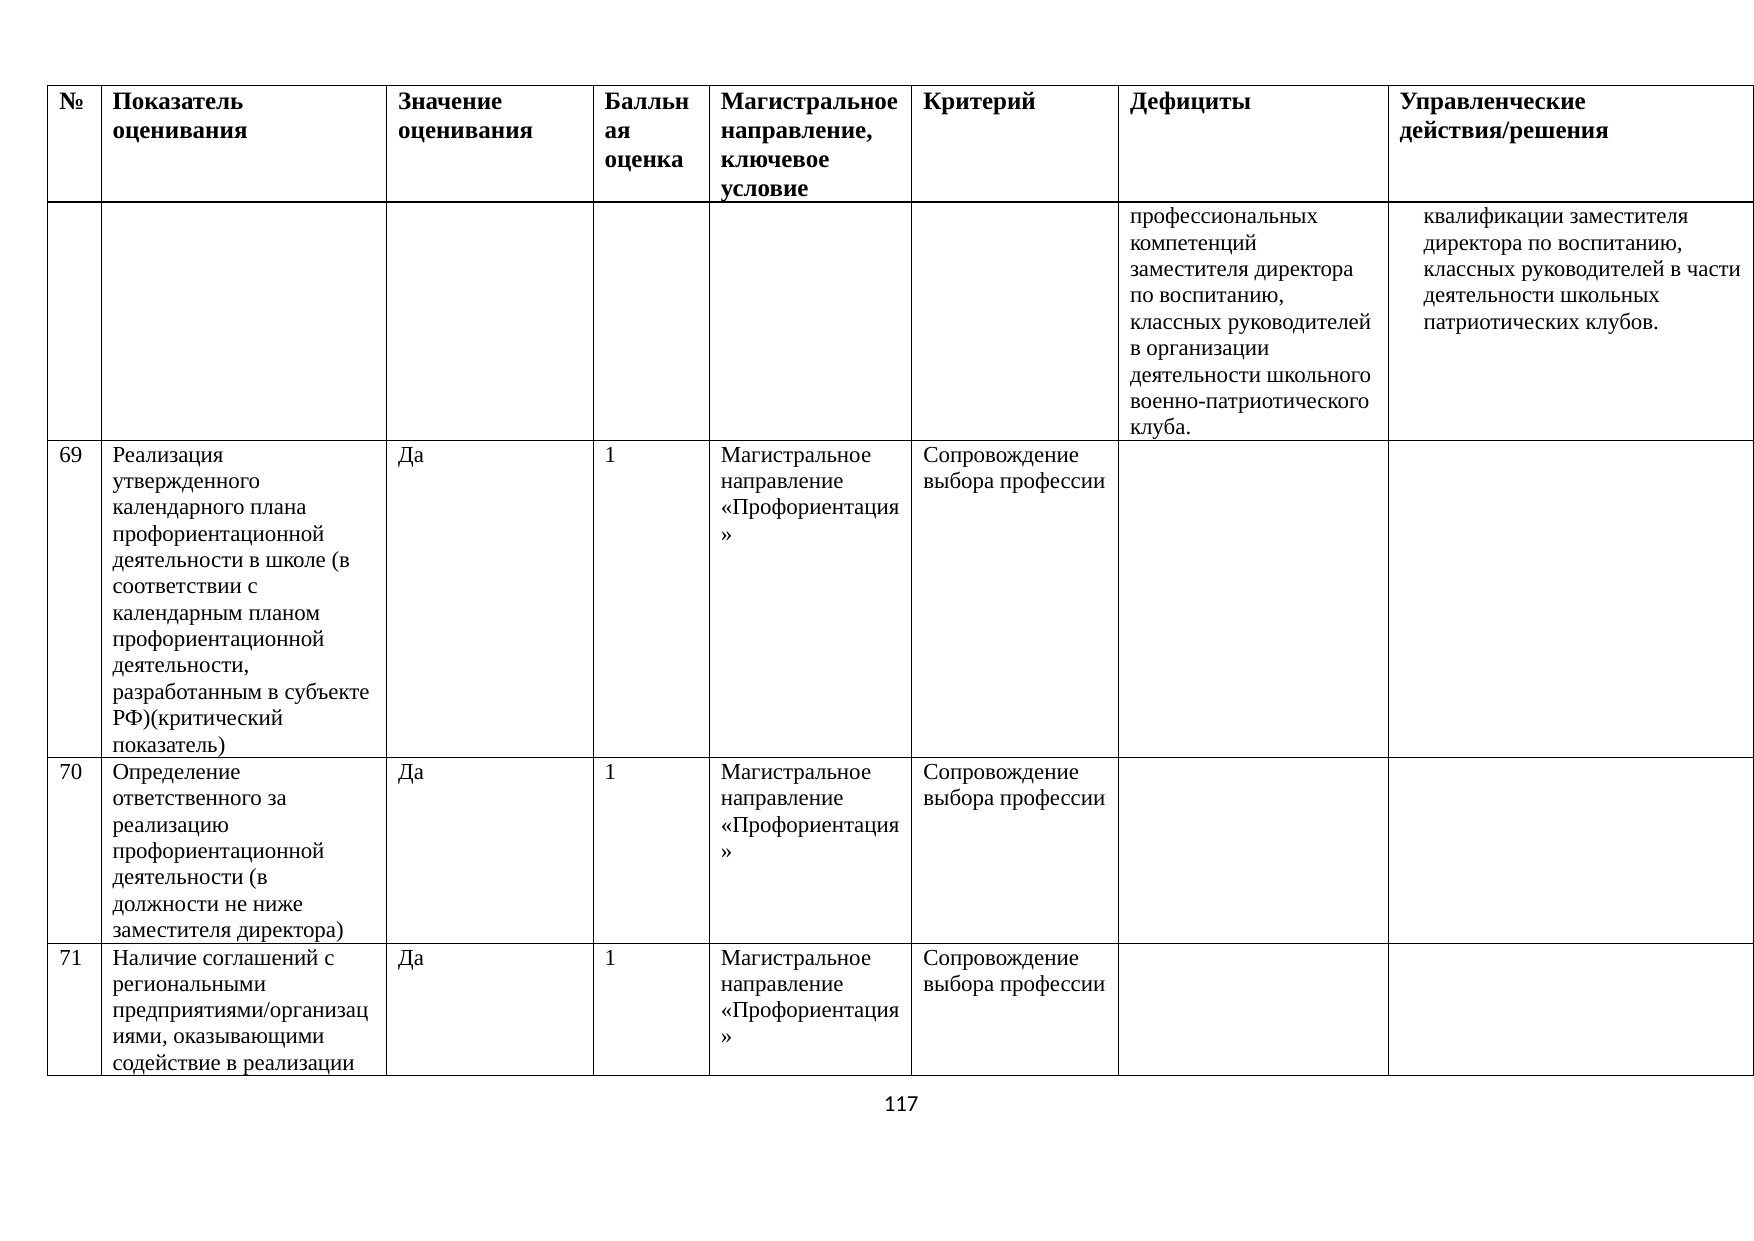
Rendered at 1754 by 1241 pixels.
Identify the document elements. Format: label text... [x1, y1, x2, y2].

table_cell 69 [48, 441, 101, 757]
table_cell [1389, 758, 1753, 942]
table_cell [1389, 944, 1753, 1075]
table_cell 70 [48, 758, 101, 942]
table_cell 1 [594, 441, 709, 757]
table_cell 71 [48, 944, 101, 1075]
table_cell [1389, 203, 1753, 440]
table_header № [48, 86, 101, 201]
table_cell Сопровождение выбора профессии [912, 441, 1118, 757]
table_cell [102, 944, 386, 1075]
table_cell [710, 944, 911, 1075]
table_header Дефициты [1119, 86, 1388, 201]
table_cell Да [387, 758, 593, 942]
table_header Балльная оценка [594, 86, 709, 201]
table_header Значение оценивания [387, 86, 593, 201]
table_cell Да [387, 944, 593, 1075]
table_header Магистральное направление, ключевое условие [710, 86, 911, 201]
table_cell [1389, 441, 1753, 757]
table_cell 1 [594, 944, 709, 1075]
table_header Критерий [912, 86, 1118, 201]
table_cell Да [387, 441, 593, 757]
table_cell 1 [594, 758, 709, 942]
table_cell [1119, 441, 1388, 757]
table_cell [1119, 944, 1388, 1075]
table_header Показатель оценивания [102, 86, 386, 201]
table_cell [1119, 758, 1388, 942]
table_cell Магистральное направление «Профориентация» [710, 758, 911, 942]
table_cell Магистральное направление «Профориентация» [710, 441, 911, 757]
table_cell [1119, 203, 1388, 440]
table_cell Сопровождение выбора профессии [912, 944, 1118, 1075]
table_header Управленческие действия/решения [1389, 86, 1753, 201]
table_cell Реализация утвержденного календарного плана профориентационной деятельности в школе (в соответствии с календарным планом профориентационной деятельности, разработанным в субъекте РФ)(критический показатель) [102, 441, 386, 757]
table_cell Определение ответственного за реализацию профориентационной деятельности (в должности не ниже заместителя директора) [102, 758, 386, 942]
table_cell Сопровождение выбора профессии [912, 758, 1118, 942]
